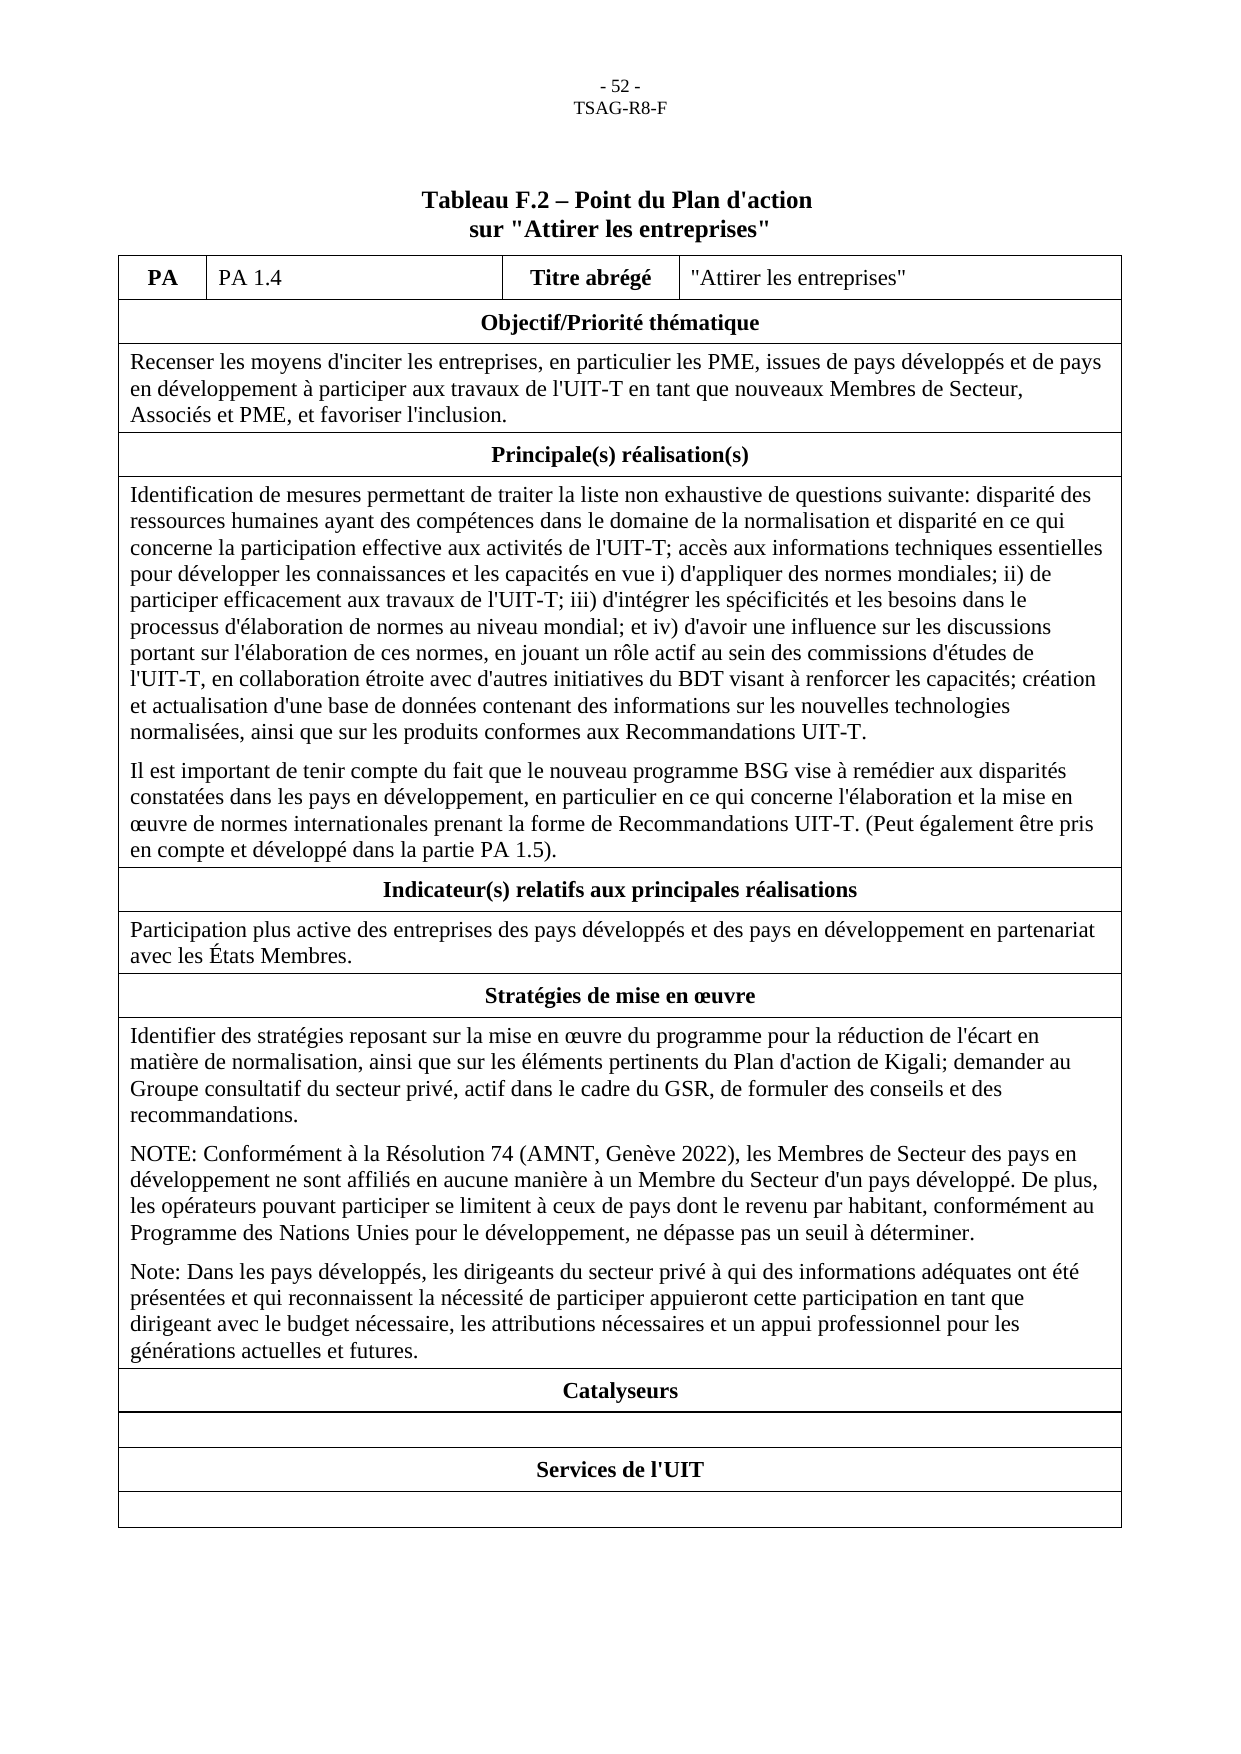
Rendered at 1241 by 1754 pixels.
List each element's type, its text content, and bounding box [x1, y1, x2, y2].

table_header PA [119, 256, 206, 299]
table_cell Identifier des stratégies reposant sur la mise en œuvre du programme pour la réduction de l'écart en matière de normalisation, ainsi que sur les éléments pertinents du Plan d'action de Kigali; demander au Groupe consultatif du secteur privé, actif dans le cadre du GSR, de formuler des conseils et des recommandations. NOTE: Conformément à la Résolution 74 (AMNT, Genève 2022), les Membres de Secteur des pays en développement ne sont affiliés en aucune manière à un Membre du Secteur d'un pays développé. De plus, les opérateurs pouvant participer se limitent à ceux de pays dont le revenu par habitant, conformément au Programme des Nations Unies pour le développement, ne dépasse pas un seuil à déterminer. Note: Dans les pays développés, les dirigeants du secteur privé à qui des informations adéquates ont été présentées et qui reconnaissent la nécessité de participer appuieront cette participation en tant que dirigeant avec le budget nécessaire, les attributions nécessaires et un appui professionnel pour les générations actuelles et futures. [119, 1018, 1121, 1367]
table_cell [119, 1413, 1121, 1447]
table_cell Services de l'UIT [119, 1448, 1121, 1491]
table_cell Objectif/Priorité thématique [119, 300, 1121, 343]
table_header Titre abrégé [503, 256, 679, 299]
table_cell Recenser les moyens d'inciter les entreprises, en particulier les PME, issues de pays développés et de pays en développement à participer aux travaux de l'UIT-T en tant que nouveaux Membres de Secteur, Associés et PME, et favoriser l'inclusion. [119, 344, 1121, 432]
table_cell Stratégies de mise en œuvre [119, 974, 1121, 1017]
table_cell [119, 1492, 1121, 1527]
table_header PA 1.4 [207, 256, 502, 299]
table_header "Attirer les entreprises" [680, 256, 1121, 299]
table_cell Catalyseurs [119, 1369, 1121, 1411]
table_cell Principale(s) réalisation(s) [119, 433, 1121, 476]
table_cell Identification de mesures permettant de traiter la liste non exhaustive de questions suivante: disparité des ressources humaines ayant des compétences dans le domaine de la normalisation et disparité en ce qui concerne la participation effective aux activités de l'UIT-T; accès aux informations techniques essentielles pour développer les connaissances et les capacités en vue i) d'appliquer des normes mondiales; ii) de participer efficacement aux travaux de l'UIT-T; iii) d'intégrer les spécificités et les besoins dans le processus d'élaboration de normes au niveau mondial; et iv) d'avoir une influence sur les discussions portant sur l'élaboration de ces normes, en jouant un rôle actif au sein des commissions d'études de l'UIT-T, en collaboration étroite avec d'autres initiatives du BDT visant à renforcer les capacités; création et actualisation d'une base de données contenant des informations sur les nouvelles technologies normalisées, ainsi que sur les produits conformes aux Recommandations UIT-T. Il est important de tenir compte du fait que le nouveau programme BSG vise à remédier aux disparités constatées dans les pays en développement, en particulier en ce qui concerne l'élaboration et la mise en œuvre de normes internationales prenant la forme de Recommandations UIT-T. (Peut également être pris en compte et développé dans la partie PA 1.5). [119, 477, 1121, 867]
table_cell Indicateur(s) relatifs aux principales réalisations [119, 868, 1121, 911]
table_cell Participation plus active des entreprises des pays développés et des pays en développement en partenariat avec les États Membres. [119, 912, 1121, 973]
